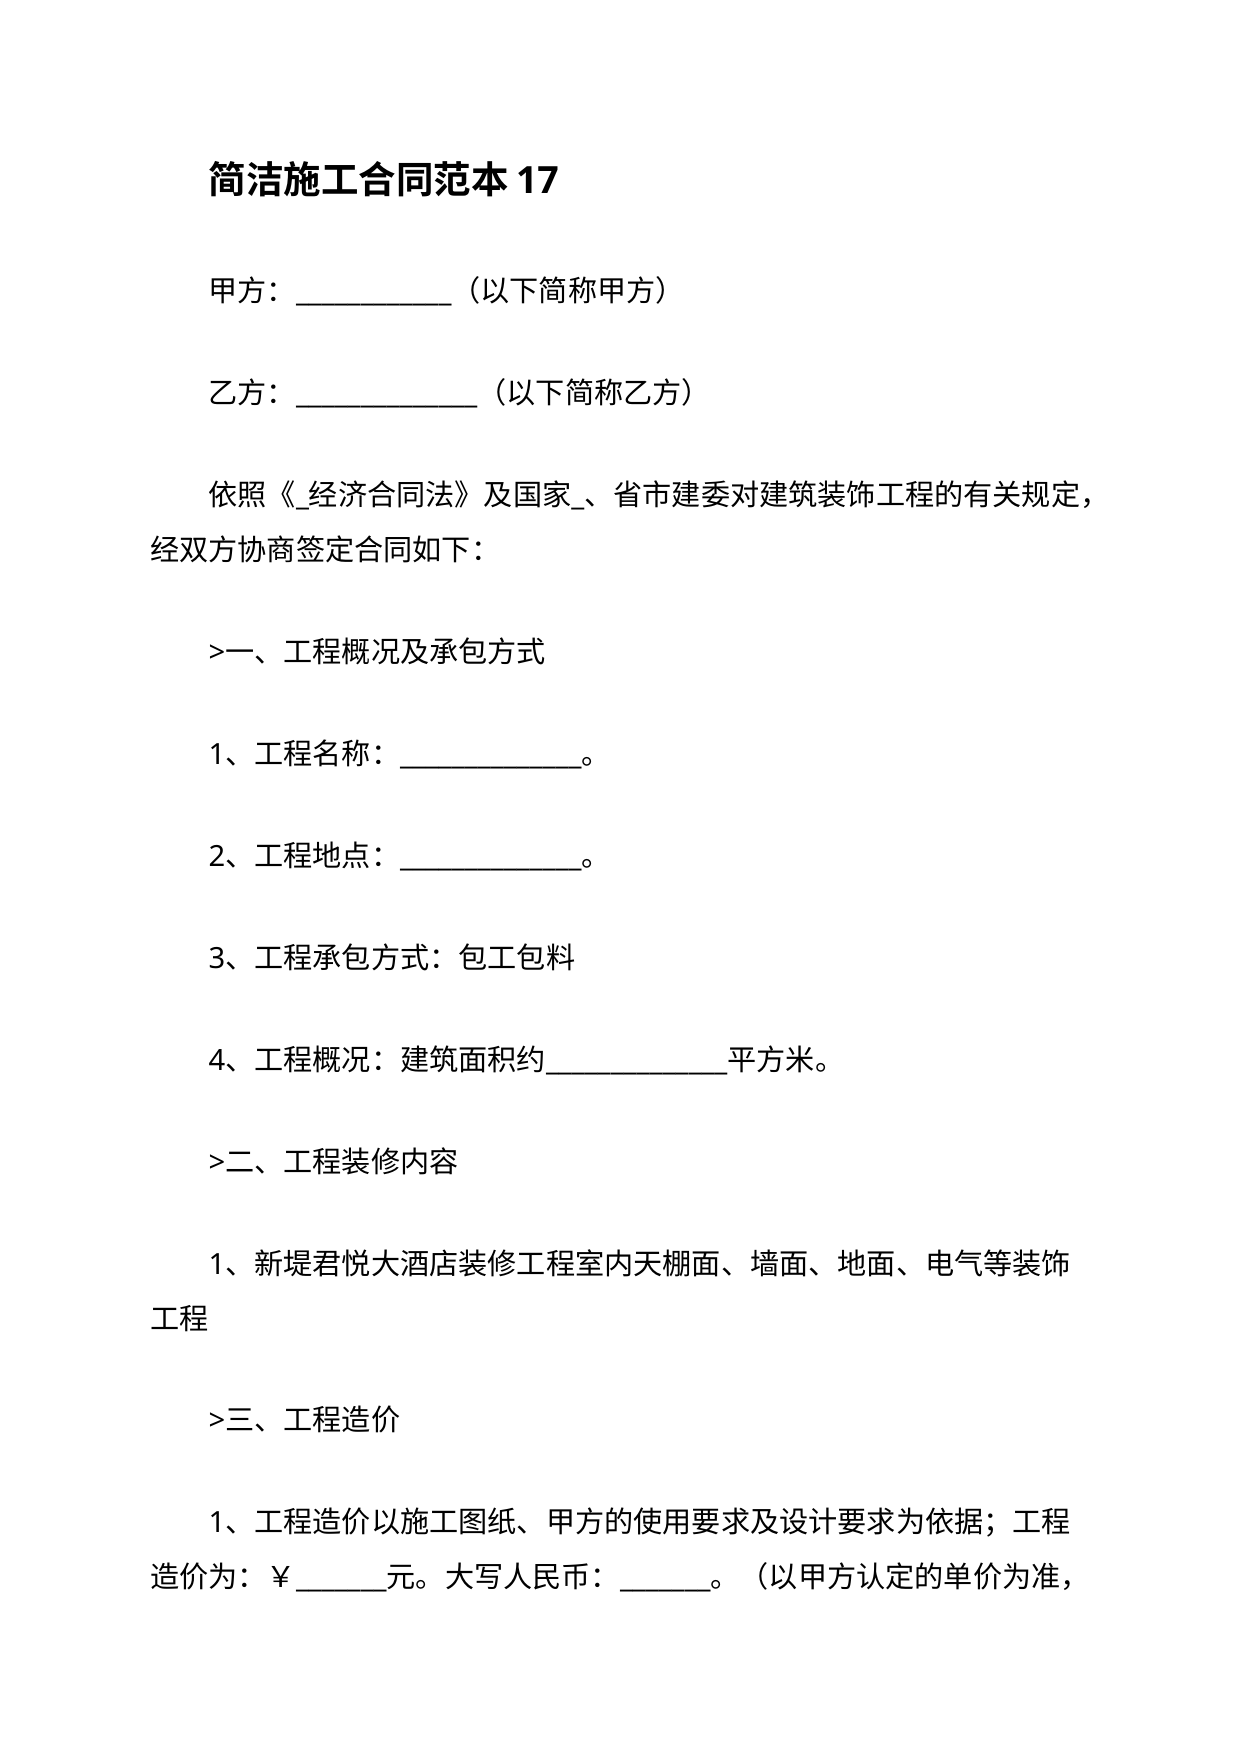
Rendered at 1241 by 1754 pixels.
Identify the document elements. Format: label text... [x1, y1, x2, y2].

text 依照《_经济合同法》及国家_、省市建委对建筑装饰工程的有关规定，经双方协商签定合同如下： [150, 472, 1090, 569]
text 甲方：____________（以下简称甲方） [150, 268, 1090, 310]
text >一、工程概况及承包方式 [150, 628, 1090, 671]
text 1、新堤君悦大酒店装修工程室内天棚面、墙面、地面、电气等装饰工程 [150, 1240, 1090, 1337]
text 乙方：______________（以下简称乙方） [150, 369, 1090, 412]
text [150, 1499, 1090, 1596]
text 1、工程名称：______________。 [150, 730, 1090, 773]
text 简洁施工合同范本17 [150, 150, 1090, 204]
text >三、工程造价 [150, 1397, 1090, 1439]
text 3、工程承包方式：包工包料 [150, 934, 1090, 977]
text >二、工程装修内容 [150, 1138, 1090, 1181]
text 2、工程地点：______________。 [150, 832, 1090, 875]
text 4、工程概况：建筑面积约______________平方米。 [150, 1036, 1090, 1079]
